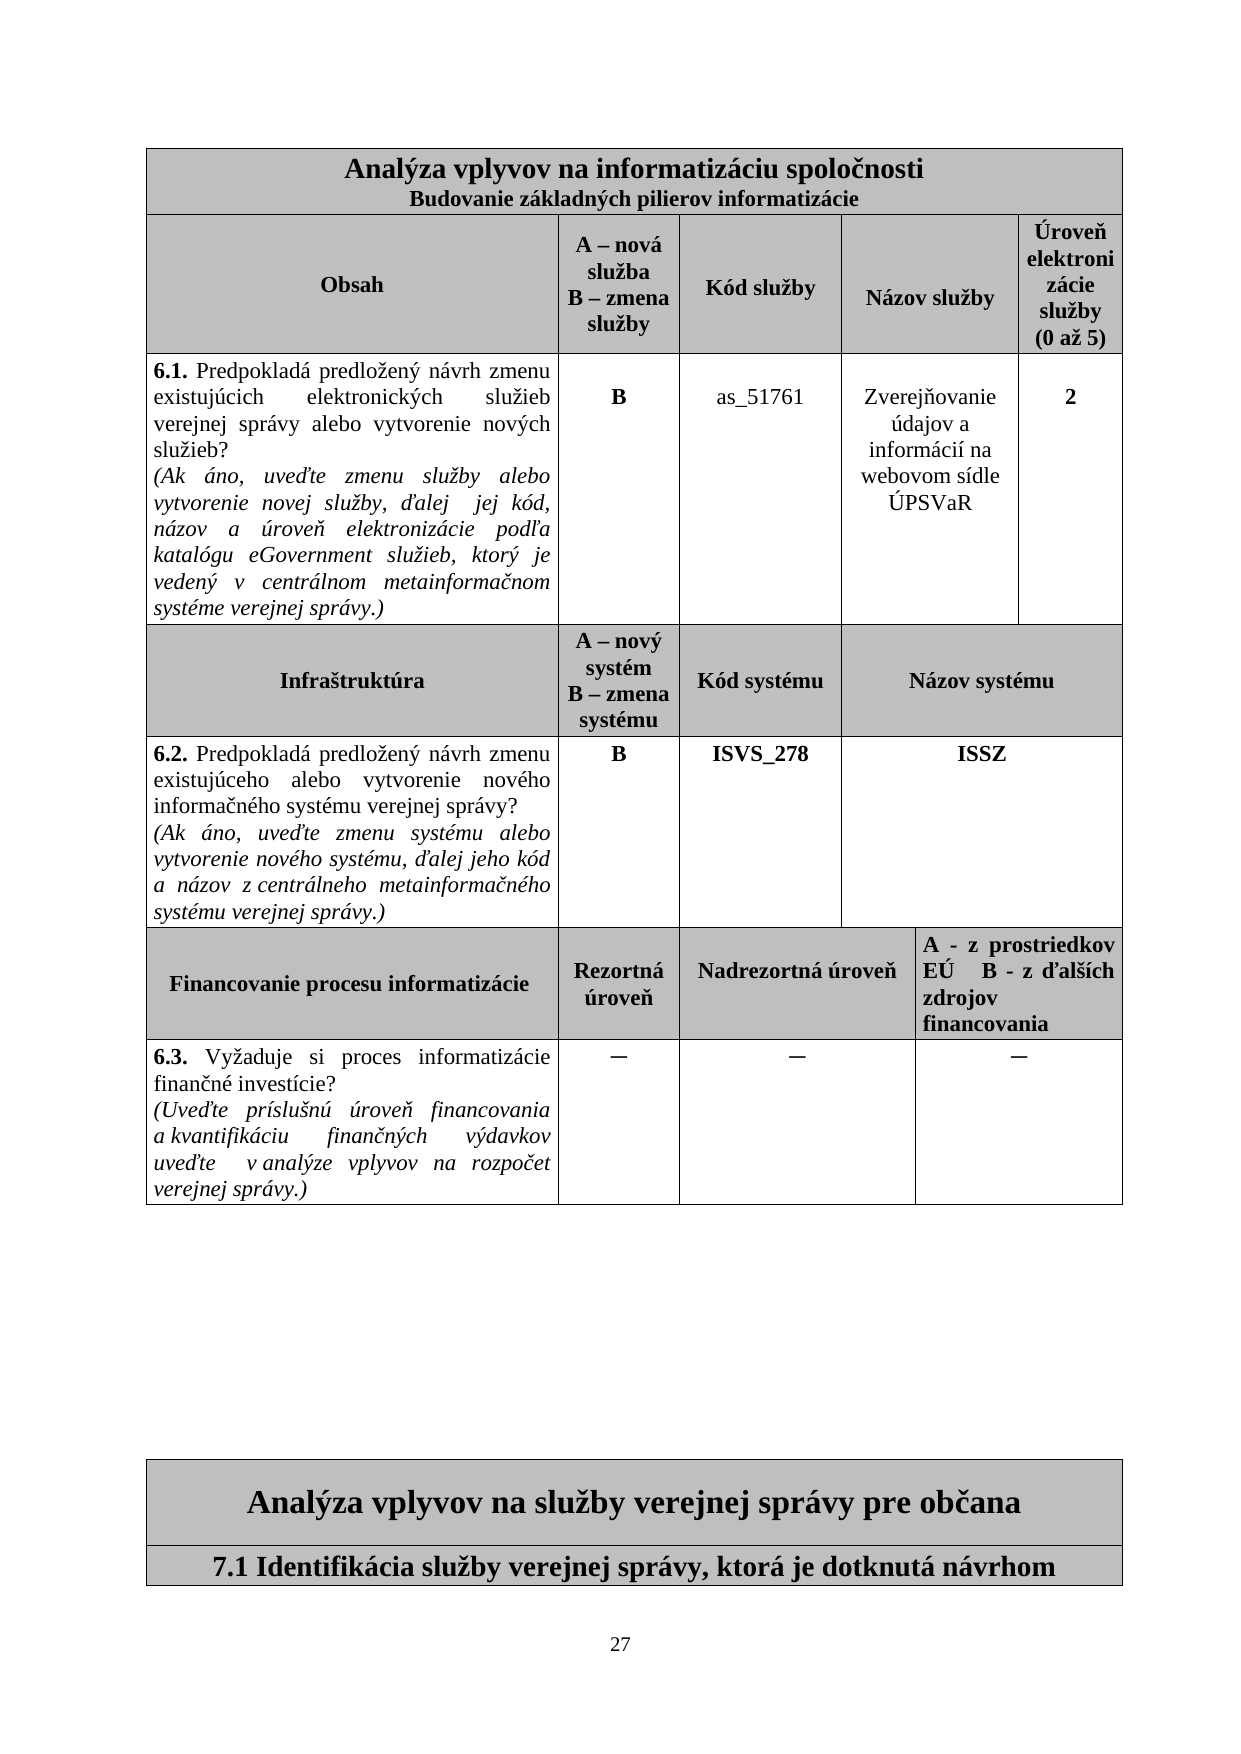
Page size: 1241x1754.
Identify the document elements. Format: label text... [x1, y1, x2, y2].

table_cell Zverejňovanie údajov a informácií na webovom sídle ÚPSVaR [842, 354, 1018, 623]
table_cell B [559, 737, 679, 927]
table_cell 2 [1019, 354, 1122, 623]
table_cell ISVS_278 [680, 737, 841, 927]
table_cell Rezortná úroveň [559, 928, 679, 1039]
table_cell Kód služby [680, 215, 841, 353]
table_cell Nadrezortná úroveň [680, 928, 915, 1039]
table_cell B [559, 354, 679, 623]
table_header Analýza vplyvov na informatizáciu spoločnosti Budovanie základných pilierov informatizácie [147, 149, 1122, 214]
table_cell ─ [559, 1040, 679, 1204]
table_cell 7.1 Identifikácia služby verejnej správy, ktorá je dotknutá návrhom [147, 1546, 1122, 1585]
table_cell Názov služby [842, 215, 1018, 353]
table_header Analýza vplyvov na služby verejnej správy pre občana [147, 1460, 1122, 1545]
table_cell Kód systému [680, 625, 841, 736]
table_cell 6.3. Vyžaduje si proces informatizácie finančné investície? (Uveďte príslušnú úroveň financovania a kvantifikáciu finančných výdavkov uveďte v analýze vplyvov na rozpočet verejnej správy.) [147, 1040, 558, 1204]
table_cell A – nová služba B – zmena služby [559, 215, 679, 353]
table_cell A - z prostriedkov EÚ B - z ďalších zdrojov financovania [916, 928, 1122, 1039]
table_cell ISSZ [842, 737, 1122, 927]
table_cell Financovanie procesu informatizácie [147, 928, 558, 1039]
table_cell Obsah [147, 215, 558, 353]
table_cell A – nový systém B – zmena systému [559, 625, 679, 736]
table_cell Infraštruktúra [147, 625, 558, 736]
table_cell as_51761 [680, 354, 841, 623]
table_cell Úroveň elektronizácie služby (0 až 5) [1019, 215, 1122, 353]
table_cell ─ [680, 1040, 915, 1204]
table_cell 6.2. Predpokladá predložený návrh zmenu existujúceho alebo vytvorenie nového informačného systému verejnej správy? (Ak áno, uveďte zmenu systému alebo vytvorenie nového systému, ďalej jeho kód a názov z centrálneho metainformačného systému verejnej správy.) [147, 737, 558, 927]
table_cell Názov systému [842, 625, 1122, 736]
table_cell ─ [916, 1040, 1122, 1204]
table_cell 6.1. Predpokladá predložený návrh zmenu existujúcich elektronických služieb verejnej správy alebo vytvorenie nových služieb? (Ak áno, uveďte zmenu služby alebo vytvorenie novej služby, ďalej jej kód, názov a úroveň elektronizácie podľa katalógu eGovernment služieb, ktorý je vedený v centrálnom metainformačnom systéme verejnej správy.) [147, 354, 558, 623]
